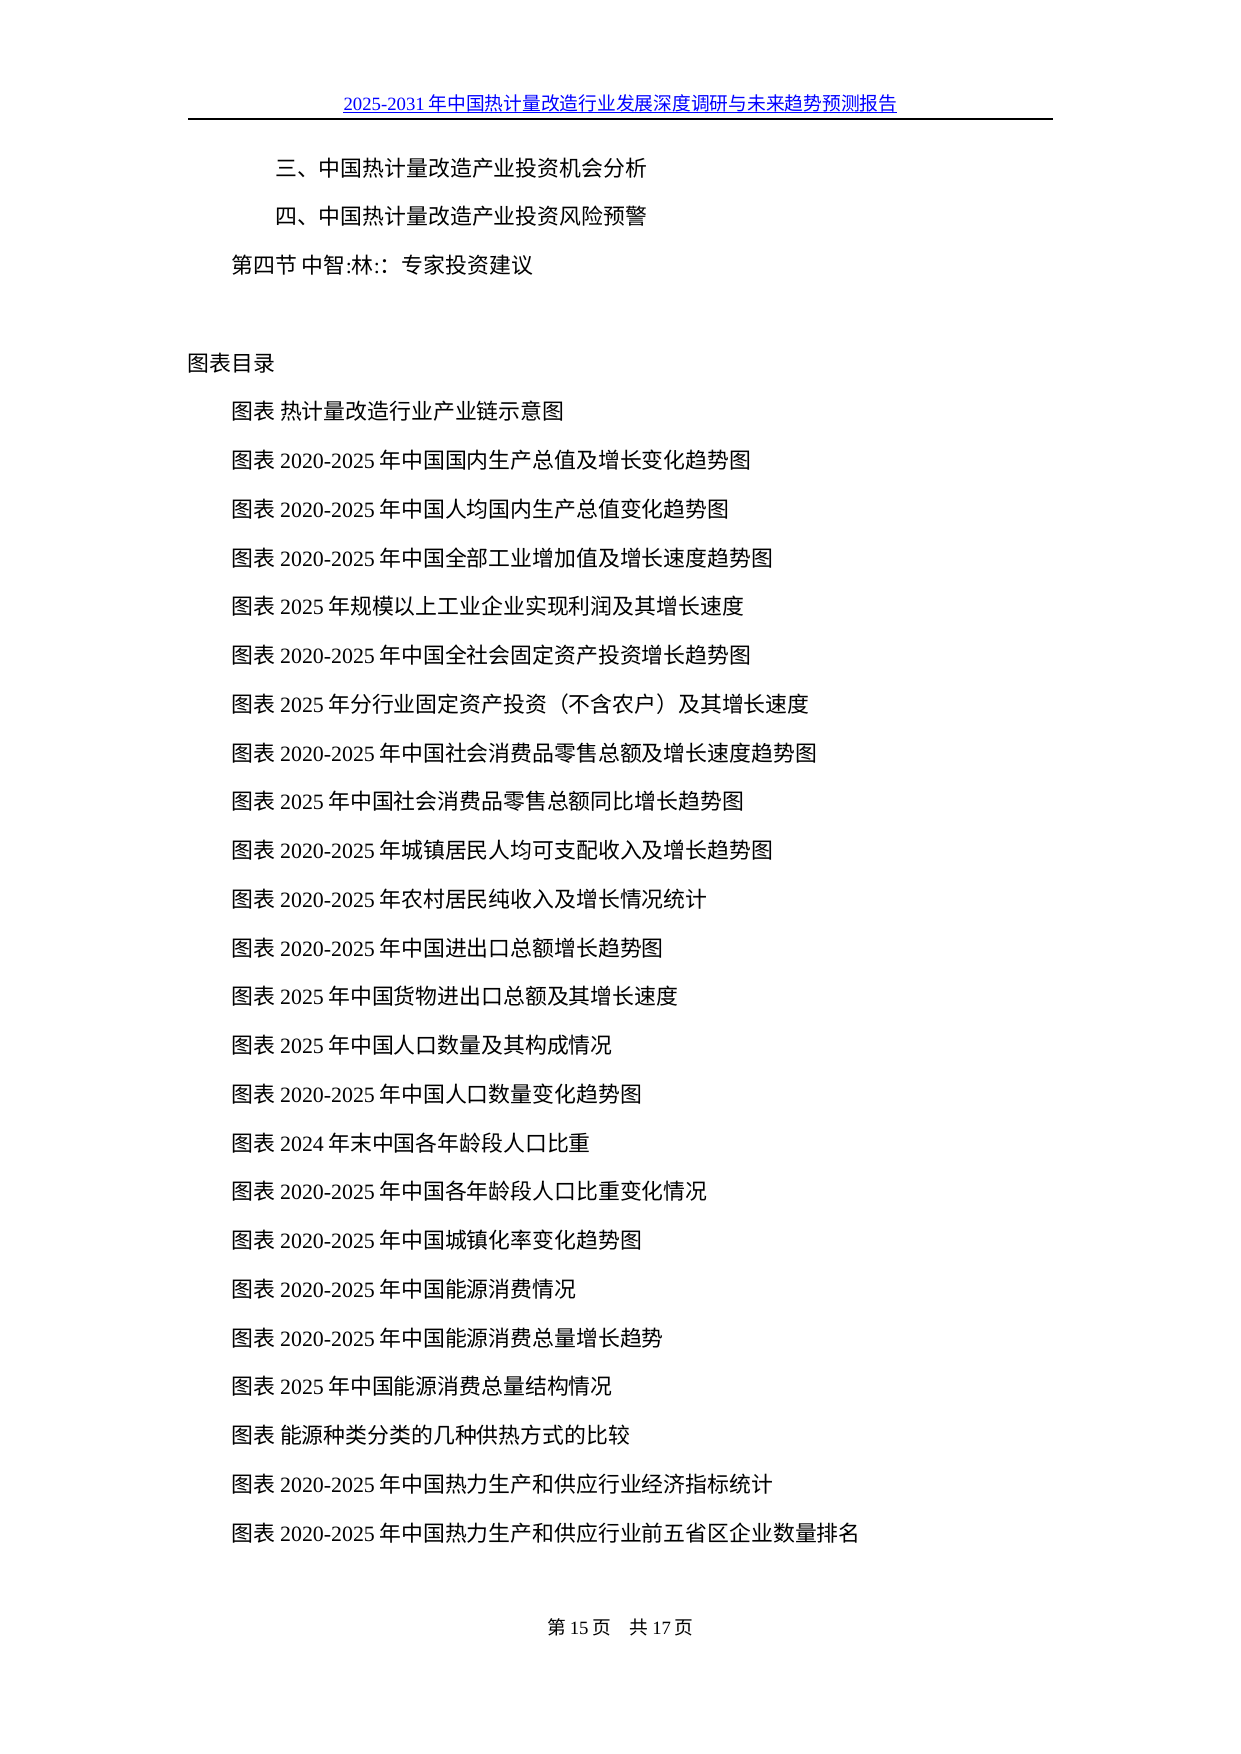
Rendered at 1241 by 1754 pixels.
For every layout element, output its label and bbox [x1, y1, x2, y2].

text [187, 150, 1053, 1548]
